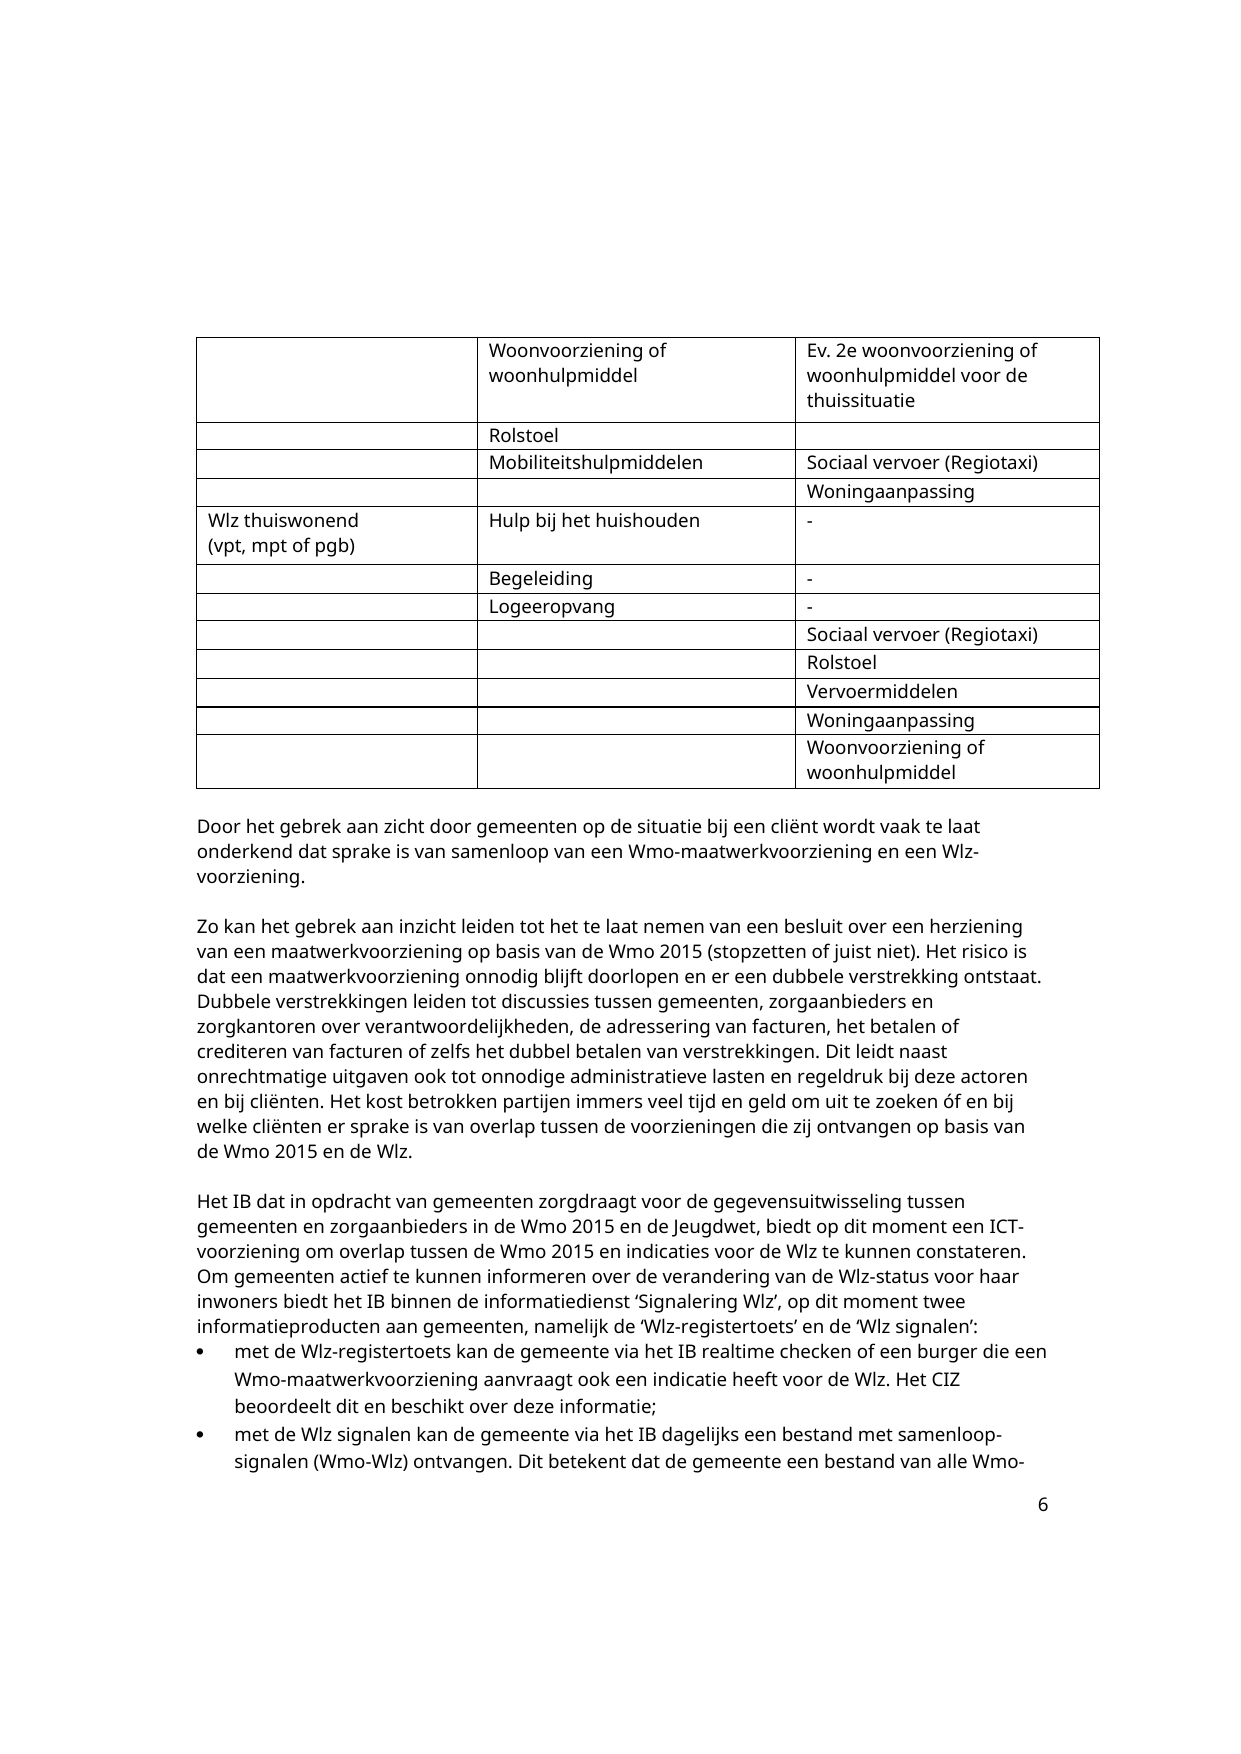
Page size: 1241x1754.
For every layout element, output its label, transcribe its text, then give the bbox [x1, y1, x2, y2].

table_cell Sociaal vervoer (Regiotaxi) [796, 621, 1099, 649]
table_cell Sociaal vervoer (Regiotaxi) [796, 450, 1099, 477]
table_cell [796, 423, 1099, 448]
table_cell [478, 735, 795, 787]
text Door het gebrek aan zicht door gemeenten op de situatie bij een cliënt wordt vaak te laat onderkend dat sprake is van samenloop van een Wmo-maatwerkvoorziening en een Wlz-voorziening. [197, 813, 1048, 888]
table_cell [197, 338, 477, 422]
table_cell [197, 708, 477, 733]
table_cell [197, 565, 477, 593]
table_cell [197, 650, 477, 678]
table_cell Woningaanpassing [796, 708, 1099, 733]
table_cell [197, 735, 477, 787]
table_cell Hulp bij het huishouden [478, 507, 795, 564]
table_cell - [796, 594, 1099, 620]
table_cell [478, 479, 795, 506]
table_cell [197, 621, 477, 649]
table_cell Rolstoel [478, 423, 795, 448]
table_cell Ev. 2e woonvoorziening of woonhulpmiddel voor de thuissituatie [796, 338, 1099, 422]
table_cell Woonvoorziening of woonhulpmiddel [478, 338, 795, 422]
table_cell [478, 621, 795, 649]
table_cell [478, 650, 795, 678]
table_cell [478, 708, 795, 733]
list met de Wlz-registertoets kan de gemeente via het IB realtime checken of een burger die een Wmo-maatwerkvoorziening aanvraagt ook een indicatie heeft voor de Wlz. Het CIZ beoordeelt dit en beschikt over deze informatie; [197, 1338, 1048, 1419]
table_cell Mobiliteitshulpmiddelen [478, 450, 795, 477]
table_cell Wlz thuiswonend (vpt, mpt of pgb) [197, 507, 477, 564]
table_cell - [796, 507, 1099, 564]
table_cell Vervoermiddelen [796, 679, 1099, 706]
table_cell Woningaanpassing [796, 479, 1099, 506]
table_cell [197, 450, 477, 477]
table_cell - [796, 565, 1099, 593]
table_cell Begeleiding [478, 565, 795, 593]
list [197, 1421, 1048, 1474]
table_cell Logeeropvang [478, 594, 795, 620]
table_cell [197, 479, 477, 506]
table_cell [197, 423, 477, 448]
text Zo kan het gebrek aan inzicht leiden tot het te laat nemen van een besluit over een herziening van een maatwerkvoorziening op basis van de Wmo 2015 (stopzetten of juist niet). Het risico is dat een maatwerkvoorziening onnodig blijft doorlopen en er een dubbele verstrekking ontstaat. Dubbele verstrekkingen leiden tot discussies tussen gemeenten, zorgaanbieders en zorgkantoren over verantwoordelijkheden, de adressering van facturen, het betalen of crediteren van facturen of zelfs het dubbel betalen van verstrekkingen. Dit leidt naast onrechtmatige uitgaven ook tot onnodige administratieve lasten en regeldruk bij deze actoren en bij cliënten. Het kost betrokken partijen immers veel tijd en geld om uit te zoeken óf en bij welke cliënten er sprake is van overlap tussen de voorzieningen die zij ontvangen op basis van de Wmo 2015 en de Wlz. Het IB dat in opdracht van gemeenten zorgdraagt voor de gegevensuitwisseling tussen gemeenten en zorgaanbieders in de Wmo 2015 en de Jeugdwet, biedt op dit moment een ICT-voorziening om overlap tussen de Wmo 2015 en indicaties voor de Wlz te kunnen constateren. Om gemeenten actief te kunnen informeren over de verandering van de Wlz-status voor haar inwoners biedt het IB binnen de informatiedienst ‘Signalering Wlz’, op dit moment twee informatieproducten aan gemeenten, namelijk de ‘Wlz-registertoets’ en de ‘Wlz signalen’: [197, 913, 1048, 1338]
table_cell [197, 594, 477, 620]
table_cell [197, 679, 477, 706]
table_cell Rolstoel [796, 650, 1099, 678]
table_cell [478, 679, 795, 706]
table_cell Woonvoorziening of woonhulpmiddel [796, 735, 1099, 787]
